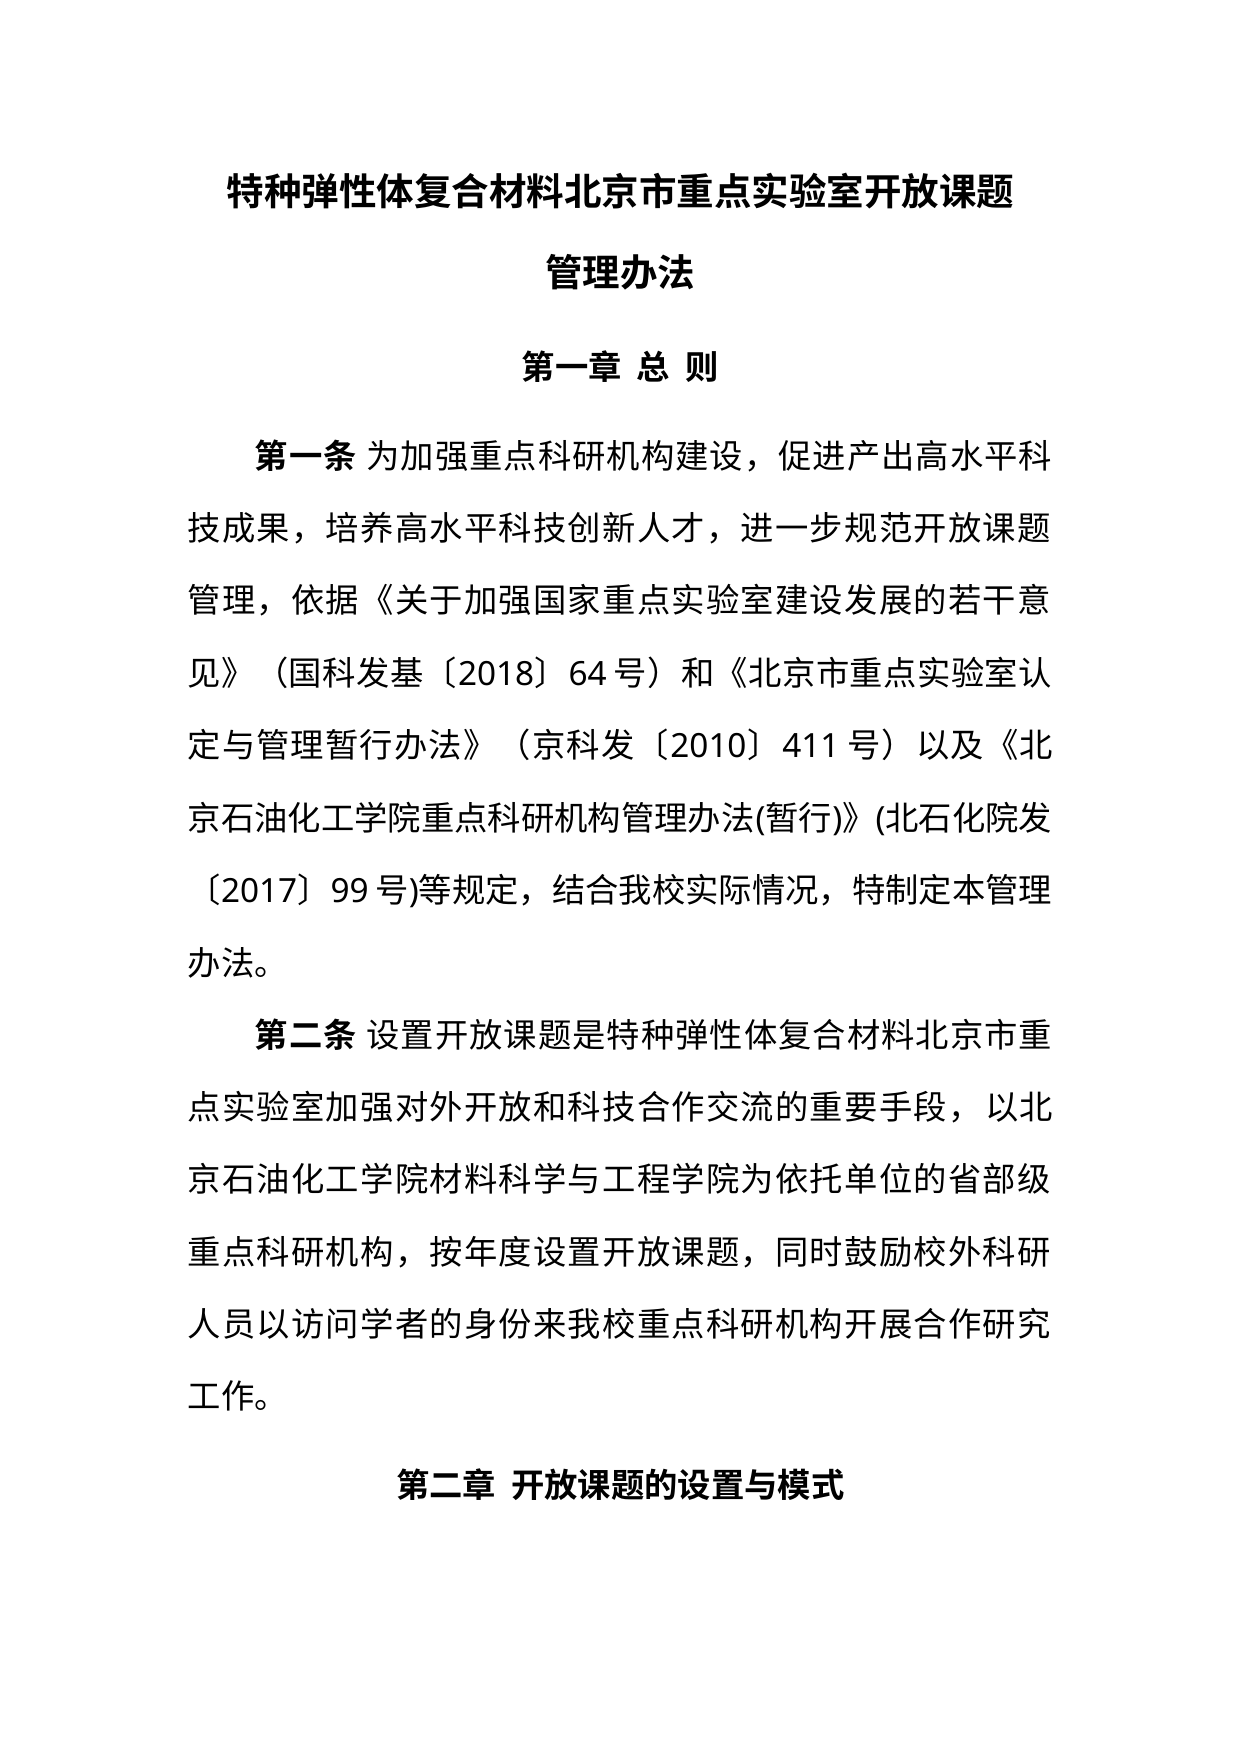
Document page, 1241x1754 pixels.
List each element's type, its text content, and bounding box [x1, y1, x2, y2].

text 第二章 开放课题的设置与模式 [187, 1459, 1053, 1507]
text 第一条 为加强重点科研机构建设，促进产出高水平科技成果，培养高水平科技创新人才，进一步规范开放课题管理，依据《关于加强国家重点实验室建设发展的若干意见》（国科发基〔2018〕64号）和《北京市重点实验室认定与管理暂行办法》（京科发〔2010〕411号）以及《北京石油化工学院重点科研机构管理办法(暂行)》(北石化院发〔2017〕99号)等规定，结合我校实际情况，特制定本管理办法。 [187, 429, 1053, 984]
text 管理办法 [187, 243, 1053, 298]
text 第二条 设置开放课题是特种弹性体复合材料北京市重点实验室加强对外开放和科技合作交流的重要手段，以北京石油化工学院材料科学与工程学院为依托单位的省部级重点科研机构，按年度设置开放课题，同时鼓励校外科研人员以访问学者的身份来我校重点科研机构开展合作研究工作。 [187, 1009, 1053, 1418]
text 第一章 总 则 [187, 341, 1053, 389]
text 特种弹性体复合材料北京市重点实验室开放课题 [187, 162, 1053, 216]
